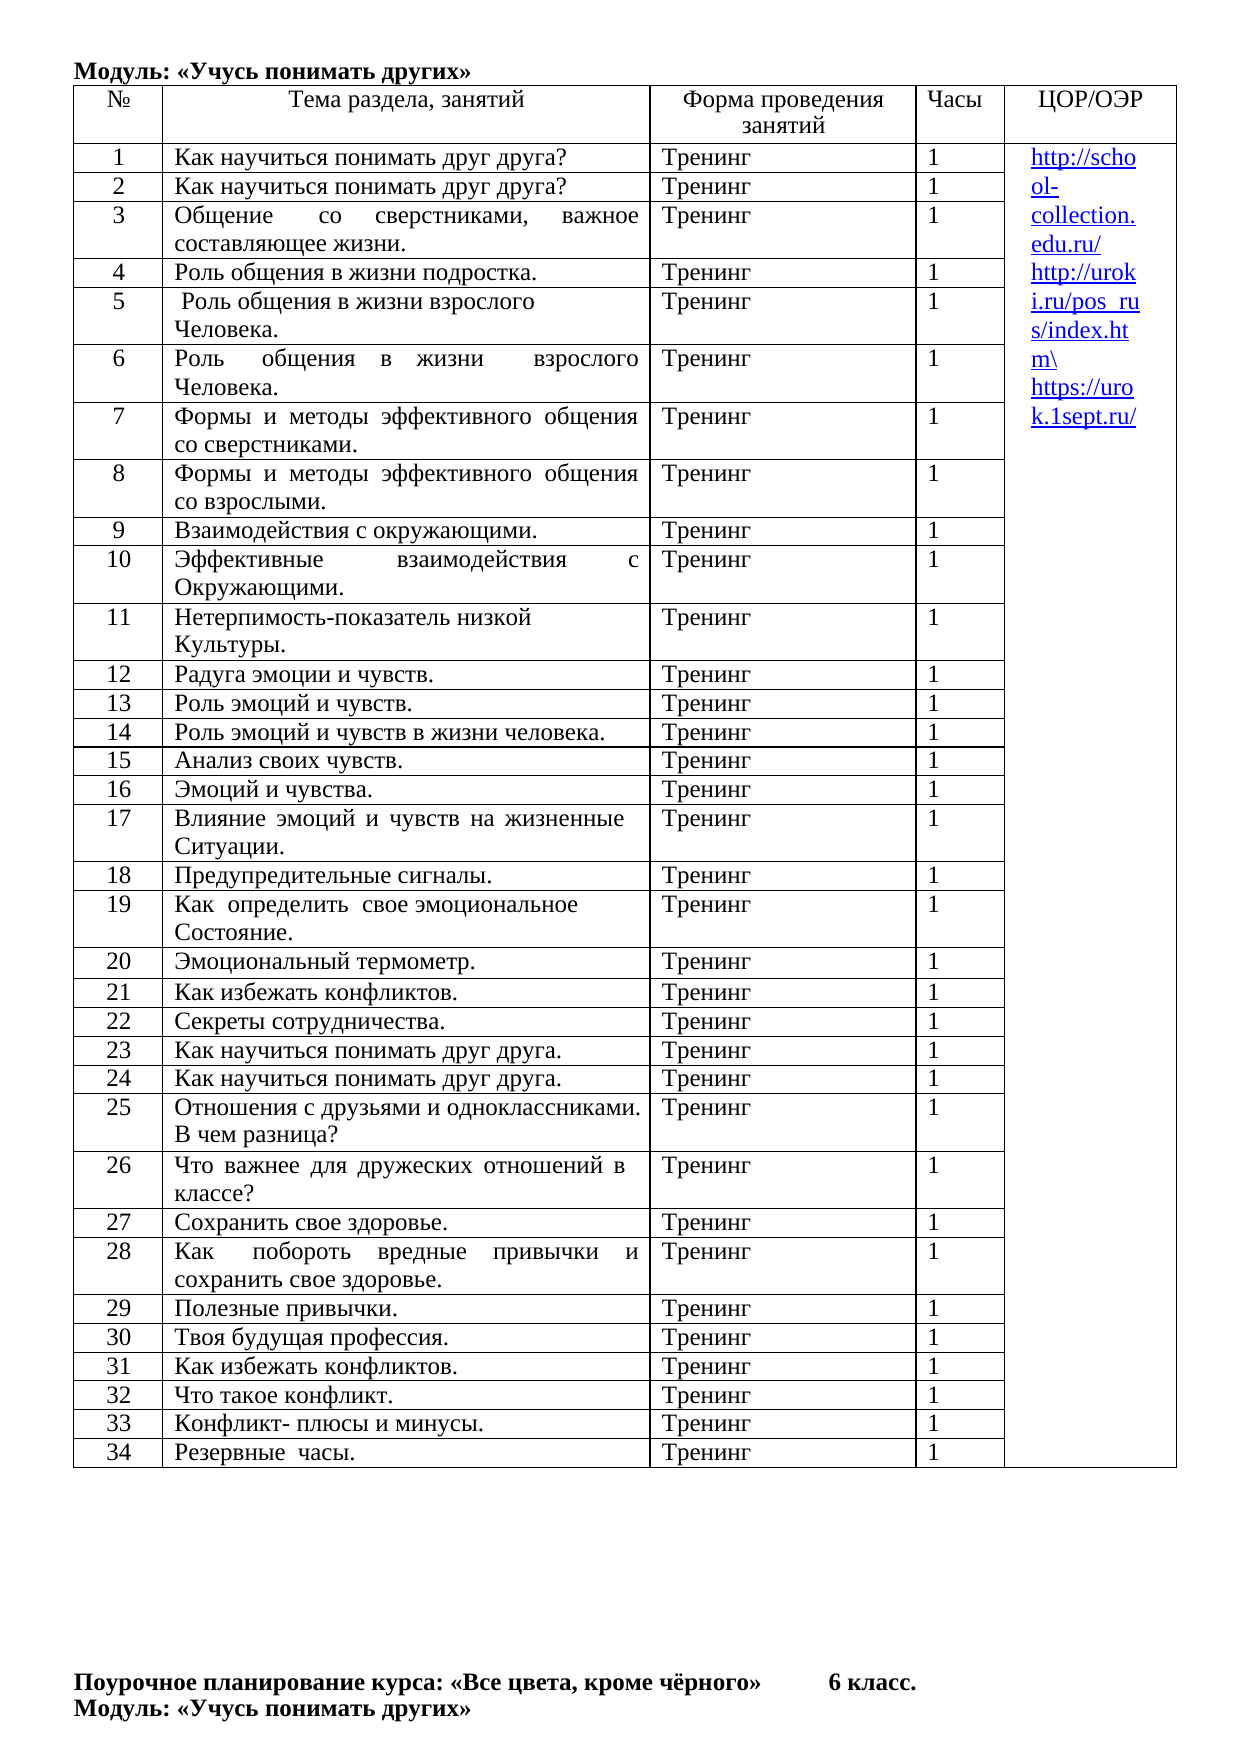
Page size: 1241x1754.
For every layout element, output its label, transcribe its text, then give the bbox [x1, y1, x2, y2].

table_cell 7 [74, 403, 162, 459]
table_cell Тренинг [651, 719, 915, 746]
table_cell Как избежать конфликтов. [163, 979, 649, 1007]
table_cell 15 [74, 748, 162, 775]
table_cell Тренинг [651, 891, 915, 947]
table_cell 10 [74, 546, 162, 603]
table_cell 27 [74, 1209, 162, 1237]
table_cell 1 [917, 1238, 1004, 1294]
table_cell Тренинг [651, 202, 915, 258]
table_cell Тренинг [651, 288, 915, 344]
table_cell Тренинг [651, 1008, 915, 1036]
table_cell 1 [917, 661, 1004, 689]
table_cell Тренинг [651, 1410, 915, 1438]
table_cell Тренинг [651, 661, 915, 689]
table_cell 13 [74, 690, 162, 718]
table_cell Тренинг [651, 403, 915, 459]
table_cell Тренинг [651, 862, 915, 890]
table_cell Тренинг [651, 345, 915, 402]
text Модуль: «Учусь понимать других» [74, 1696, 1198, 1722]
table_cell Тренинг [651, 1439, 915, 1467]
table_cell 1 [917, 1008, 1004, 1036]
table_cell 3 [74, 202, 162, 258]
table_cell 1 [917, 748, 1004, 775]
table_cell Формы и методы эффективного общения со сверстниками. [163, 403, 649, 459]
table_cell Тренинг [651, 690, 915, 718]
table_cell Сохранить свое здоровье. [163, 1209, 649, 1237]
table_cell 1 [917, 202, 1004, 258]
table_cell Тренинг [651, 1152, 915, 1208]
text Модуль: «Учусь понимать других» [74, 58, 1198, 85]
text Поурочное планирование курса: «Все цвета, кроме чёрного» 6 класс. [74, 1669, 1198, 1696]
table_cell 12 [74, 661, 162, 689]
table_cell 25 [74, 1094, 162, 1151]
table_cell Тренинг [651, 776, 915, 804]
table_cell 1 [917, 719, 1004, 746]
table_cell Тренинг [651, 460, 915, 517]
table_cell 22 [74, 1008, 162, 1036]
table_cell 1 [917, 259, 1004, 287]
table_cell Тренинг [651, 979, 915, 1007]
table_cell Тренинг [651, 173, 915, 201]
table_cell Конфликт- плюсы и минусы. [163, 1410, 649, 1438]
table_cell 14 [74, 719, 162, 746]
table_cell 33 [74, 1410, 162, 1438]
table_cell Роль эмоций и чувств. [163, 690, 649, 718]
table_cell Как научиться понимать друг друга? [163, 173, 649, 201]
table_cell 1 [917, 1439, 1004, 1467]
table_cell 1 [917, 403, 1004, 459]
table_cell Тренинг [651, 1353, 915, 1380]
table_cell 28 [74, 1238, 162, 1294]
table_cell 1 [917, 1295, 1004, 1323]
table_cell 17 [74, 805, 162, 861]
table_cell Что такое конфликт. [163, 1381, 649, 1409]
table_cell 23 [74, 1037, 162, 1064]
table_cell Тренинг [651, 1381, 915, 1409]
table_cell Роль общения в жизни подростка. [163, 259, 649, 287]
table_cell Тренинг [651, 144, 915, 172]
table_cell 34 [74, 1439, 162, 1467]
table_cell 8 [74, 460, 162, 517]
table_cell 1 [917, 862, 1004, 890]
table_cell 1 [917, 518, 1004, 545]
table_cell Отношения с друзьями и одноклассниками. В чем разница? [163, 1094, 649, 1151]
table_cell Анализ своих чувств. [163, 748, 649, 775]
table_cell Радуга эмоции и чувств. [163, 661, 649, 689]
table_cell 4 [74, 259, 162, 287]
table_cell 1 [917, 1381, 1004, 1409]
table_header ЦОР/ОЭР [1005, 86, 1176, 143]
table_cell 1 [917, 1410, 1004, 1438]
table_cell 24 [74, 1066, 162, 1093]
table_cell 1 [917, 891, 1004, 947]
table_cell 16 [74, 776, 162, 804]
table_cell 21 [74, 979, 162, 1007]
table_cell 1 [917, 1094, 1004, 1151]
table_cell Тренинг [651, 1066, 915, 1093]
table_cell 1 [917, 776, 1004, 804]
table_header Форма проведения занятий [651, 86, 915, 143]
table_cell Как побороть вредные привычки и сохранить свое здоровье. [163, 1238, 649, 1294]
table_cell Взаимодействия с окружающими. [163, 518, 649, 545]
table_cell 1 [917, 1324, 1004, 1352]
table_cell Тренинг [651, 518, 915, 545]
table_cell Предупредительные сигналы. [163, 862, 649, 890]
table_cell 1 [917, 144, 1004, 172]
table_cell Тренинг [651, 1295, 915, 1323]
table_cell Полезные привычки. [163, 1295, 649, 1323]
table_cell 1 [917, 1037, 1004, 1064]
table_cell 5 [74, 288, 162, 344]
table_cell 32 [74, 1381, 162, 1409]
table_cell 1 [917, 546, 1004, 603]
table_cell Тренинг [651, 948, 915, 978]
table_cell Как научиться понимать друг друга. [163, 1037, 649, 1064]
table_cell Резервные часы. [163, 1439, 649, 1467]
table_cell 1 [917, 288, 1004, 344]
table_cell Роль общения в жизни взрослого Человека. [163, 345, 649, 402]
table_cell Как избежать конфликтов. [163, 1353, 649, 1380]
table_cell 2 [74, 173, 162, 201]
table_cell Тренинг [651, 259, 915, 287]
table_cell Эмоциональный термометр. [163, 948, 649, 978]
table_cell Секреты сотрудничества. [163, 1008, 649, 1036]
table_cell Тренинг [651, 1324, 915, 1352]
table_cell 1 [917, 979, 1004, 1007]
table_cell Тренинг [651, 805, 915, 861]
table_cell http://scho ol- collection. edu.ru/ http://urok i.ru/pos_ru s/index.ht m\ https://uro k.1sept.ru/ [1005, 144, 1176, 1467]
table_cell 1 [917, 948, 1004, 978]
table_cell 1 [917, 1066, 1004, 1093]
table_cell Общение со сверстниками, важное составляющее жизни. [163, 202, 649, 258]
table_cell Как научиться понимать друг друга. [163, 1066, 649, 1093]
table_cell 9 [74, 518, 162, 545]
table_header № [74, 86, 162, 143]
table_cell 26 [74, 1152, 162, 1208]
table_cell 20 [74, 948, 162, 978]
table_cell 1 [917, 805, 1004, 861]
table_cell 11 [74, 604, 162, 660]
table_cell Тренинг [651, 1037, 915, 1064]
table_cell 1 [917, 604, 1004, 660]
table_cell 1 [917, 173, 1004, 201]
table_header Часы [917, 86, 1004, 143]
table_cell Как определить свое эмоциональное Состояние. [163, 891, 649, 947]
table_cell 1 [917, 345, 1004, 402]
table_cell Твоя будущая профессия. [163, 1324, 649, 1352]
table_cell 6 [74, 345, 162, 402]
table_cell Эффективные взаимодействия с Окружающими. [163, 546, 649, 603]
table_cell Как научиться понимать друг друга? [163, 144, 649, 172]
table_cell 1 [917, 690, 1004, 718]
table_cell 1 [917, 1353, 1004, 1380]
table_cell 1 [74, 144, 162, 172]
table_cell Тренинг [651, 1209, 915, 1237]
table_cell Влияние эмоций и чувств на жизненные Ситуации. [163, 805, 649, 861]
table_cell 18 [74, 862, 162, 890]
table_cell 31 [74, 1353, 162, 1380]
table_cell Что важнее для дружеских отношений в классе? [163, 1152, 649, 1208]
table_cell Нетерпимость-показатель низкой Культуры. [163, 604, 649, 660]
table_cell Тренинг [651, 1094, 915, 1151]
table_cell 1 [917, 460, 1004, 517]
table_cell Тренинг [651, 748, 915, 775]
table_cell 1 [917, 1152, 1004, 1208]
table_cell 1 [917, 1209, 1004, 1237]
table_cell Роль эмоций и чувств в жизни человека. [163, 719, 649, 746]
table_cell 19 [74, 891, 162, 947]
table_cell Тренинг [651, 1238, 915, 1294]
table_header Тема раздела, занятий [163, 86, 649, 143]
table_cell 30 [74, 1324, 162, 1352]
table_cell Формы и методы эффективного общения со взрослыми. [163, 460, 649, 517]
table_cell Тренинг [651, 604, 915, 660]
table_cell 29 [74, 1295, 162, 1323]
table_cell Роль общения в жизни взрослого Человека. [163, 288, 649, 344]
table_cell Эмоций и чувства. [163, 776, 649, 804]
table_cell Тренинг [651, 546, 915, 603]
